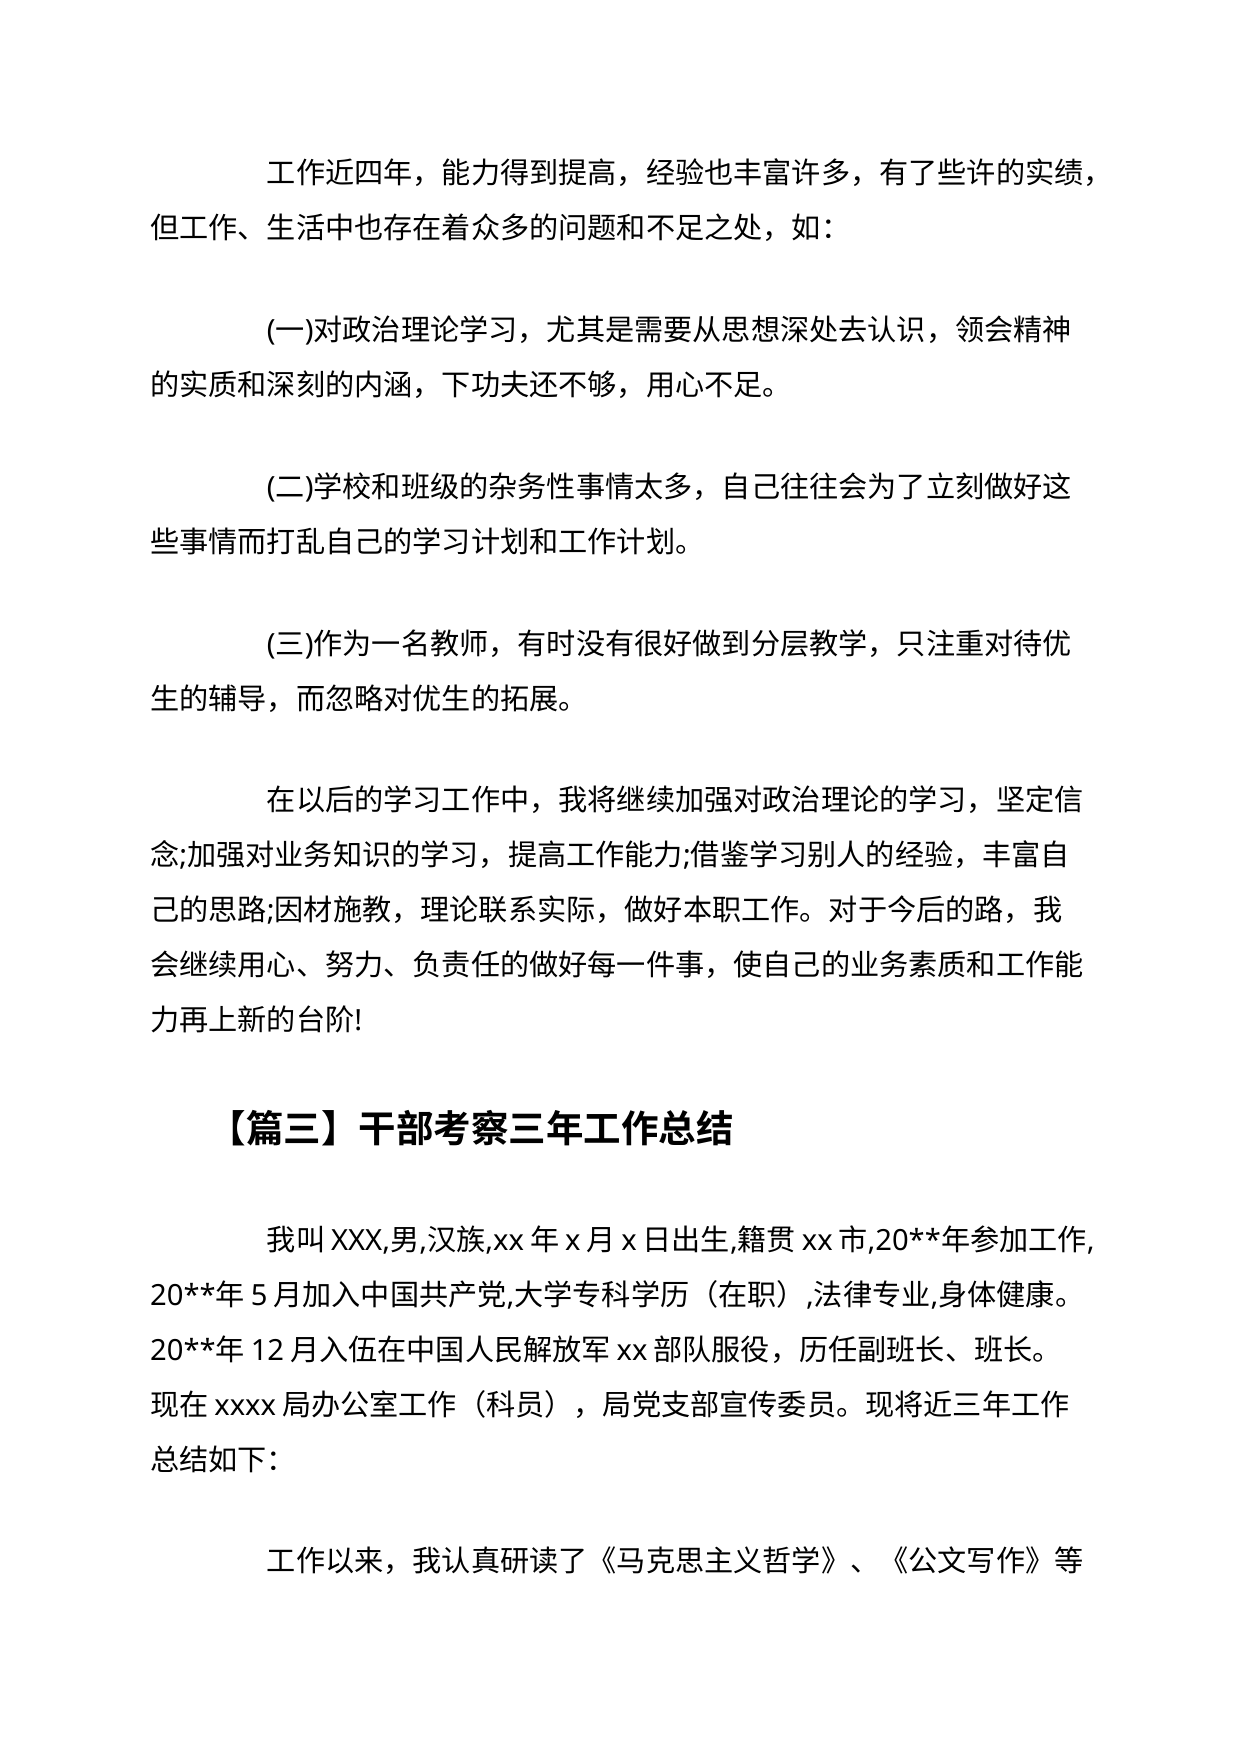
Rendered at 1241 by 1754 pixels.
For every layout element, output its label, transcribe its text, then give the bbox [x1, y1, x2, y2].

text (三)作为一名教师，有时没有很好做到分层教学，只注重对待优生的辅导，而忽略对优生的拓展。 [150, 620, 1090, 717]
text 我叫XXX,男,汉族,xx年x月x日出生,籍贯xx市,20**年参加工作,20**年5月加入中国共产党,大学专科学历（在职）,法律专业,身体健康。20**年12月入伍在中国人民解放军xx部队服役，历任副班长、班长。现在xxxx局办公室工作（科员），局党支部宣传委员。现将近三年工作总结如下： [150, 1216, 1090, 1478]
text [150, 1538, 1090, 1580]
text (一)对政治理论学习，尤其是需要从思想深处去认识，领会精神的实质和深刻的内涵，下功夫还不够，用心不足。 [150, 307, 1090, 404]
text 【篇三】干部考察三年工作总结 [150, 1099, 1090, 1153]
text 工作近四年，能力得到提高，经验也丰富许多，有了些许的实绩，但工作、生活中也存在着众多的问题和不足之处，如： [150, 150, 1090, 247]
text (二)学校和班级的杂务性事情太多，自己往往会为了立刻做好这些事情而打乱自己的学习计划和工作计划。 [150, 463, 1090, 561]
text 在以后的学习工作中，我将继续加强对政治理论的学习，坚定信念;加强对业务知识的学习，提高工作能力;借鉴学习别人的经验，丰富自己的思路;因材施教，理论联系实际，做好本职工作。对于今后的路，我会继续用心、努力、负责任的做好每一件事，使自己的业务素质和工作能力再上新的台阶! [150, 777, 1090, 1039]
